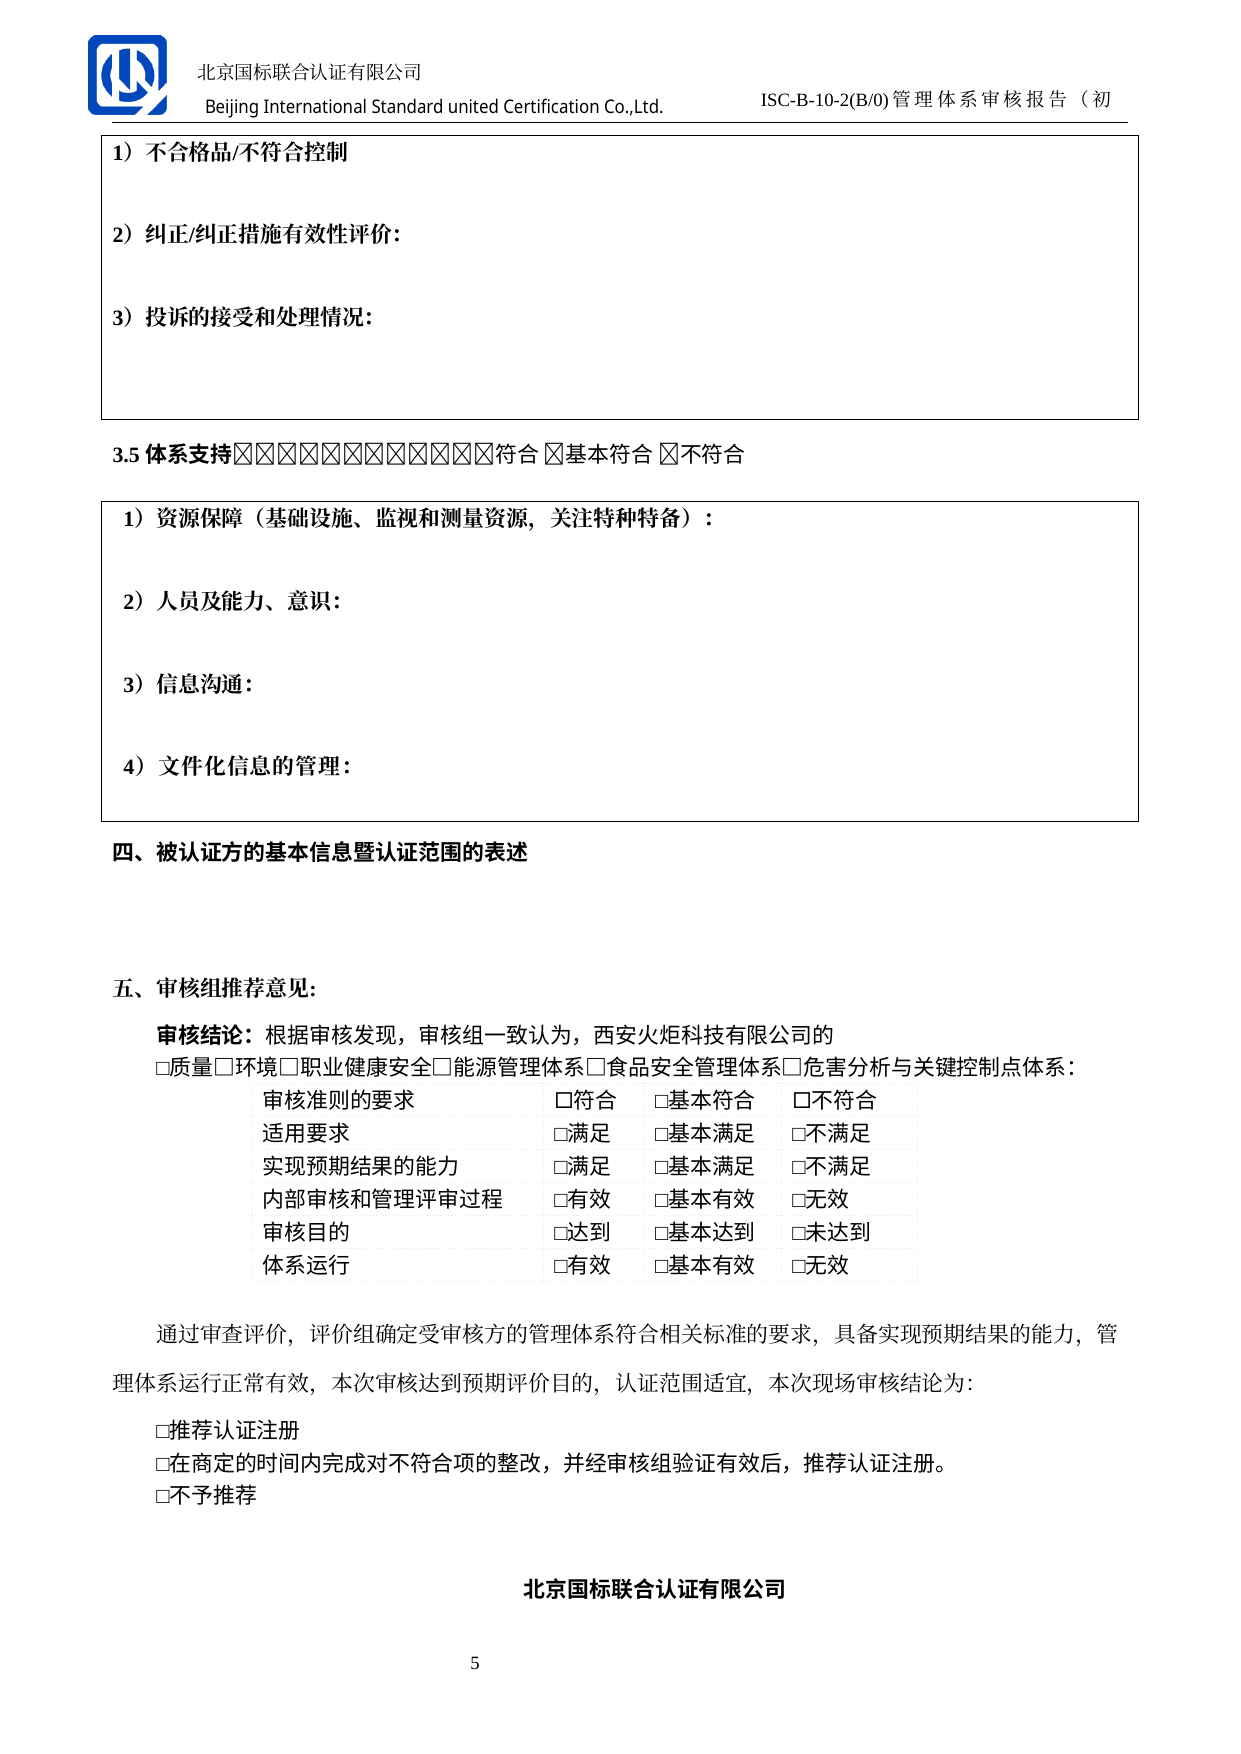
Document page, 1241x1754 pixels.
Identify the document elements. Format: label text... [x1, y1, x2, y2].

table_header 1）资源保障（基础设施、监视和测量资源，关注特种特备）： 2）人员及能力、意识： 3）信息沟通： 4）文件化信息的管理： [102, 502, 1138, 821]
text 北京国标联合认证有限公司 [112, 1571, 1128, 1604]
table_header 1）不合格品/不符合控制 2）纠正/纠正措施有效性评价： 3）投诉的接受和处理情况： [102, 136, 1138, 419]
table_cell □有效 [543, 1248, 644, 1281]
table_header 符合 [543, 1083, 644, 1115]
text 通过审查评价，评价组确定受审核方的管理体系符合相关标准的要求，具备实现预期结果的能力，管理体系运行正常有效，本次审核达到预期评价目的，认证范围适宜，本次现场审核结论为： [112, 1319, 1128, 1400]
table_cell □基本有效 [644, 1248, 781, 1281]
table_cell 适用要求 [251, 1115, 543, 1148]
table_cell □满足 [543, 1149, 644, 1181]
table_cell 体系运行 [251, 1248, 543, 1281]
table_cell □达到 [543, 1215, 644, 1247]
table_cell □不满足 [781, 1149, 917, 1181]
table_cell 实现预期结果的能力 [251, 1149, 543, 1181]
picture [88, 35, 167, 115]
table_cell 审核目的 [251, 1215, 543, 1247]
text 3.5 体系支持符合 基本符合 不符合 [112, 437, 1128, 469]
table_cell □无效 [781, 1181, 917, 1214]
text □不予推荐 [112, 1478, 1128, 1510]
table_cell □不满足 [781, 1115, 917, 1148]
table_header 审核准则的要求 [251, 1083, 543, 1115]
text 审核结论：根据审核发现，审核组一致认为，西安火炬科技有限公司的 [156, 1017, 1128, 1050]
text □在商定的时间内完成对不符合项的整改，并经审核组验证有效后，推荐认证注册。 [112, 1445, 1128, 1478]
table_header 不符合 [781, 1083, 917, 1115]
table_cell □基本满足 [644, 1115, 781, 1148]
text □推荐认证注册 [112, 1413, 1128, 1445]
table_cell □基本达到 [644, 1215, 781, 1247]
table_cell □未达到 [781, 1215, 917, 1247]
text 五、审核组推荐意见: [112, 972, 1128, 1005]
table_cell □无效 [781, 1248, 917, 1281]
table_cell □基本满足 [644, 1149, 781, 1181]
table_cell 内部审核和管理评审过程 [251, 1181, 543, 1214]
table_cell □有效 [543, 1181, 644, 1214]
table_cell □基本有效 [644, 1181, 781, 1214]
table_cell □满足 [543, 1115, 644, 1148]
text □质量□环境□职业健康安全□能源管理体系□食品安全管理体系□危害分析与关键控制点体系： [112, 1050, 1128, 1082]
text 四、被认证方的基本信息暨认证范围的表述 [112, 834, 1128, 867]
table_header □基本符合 [644, 1083, 781, 1115]
